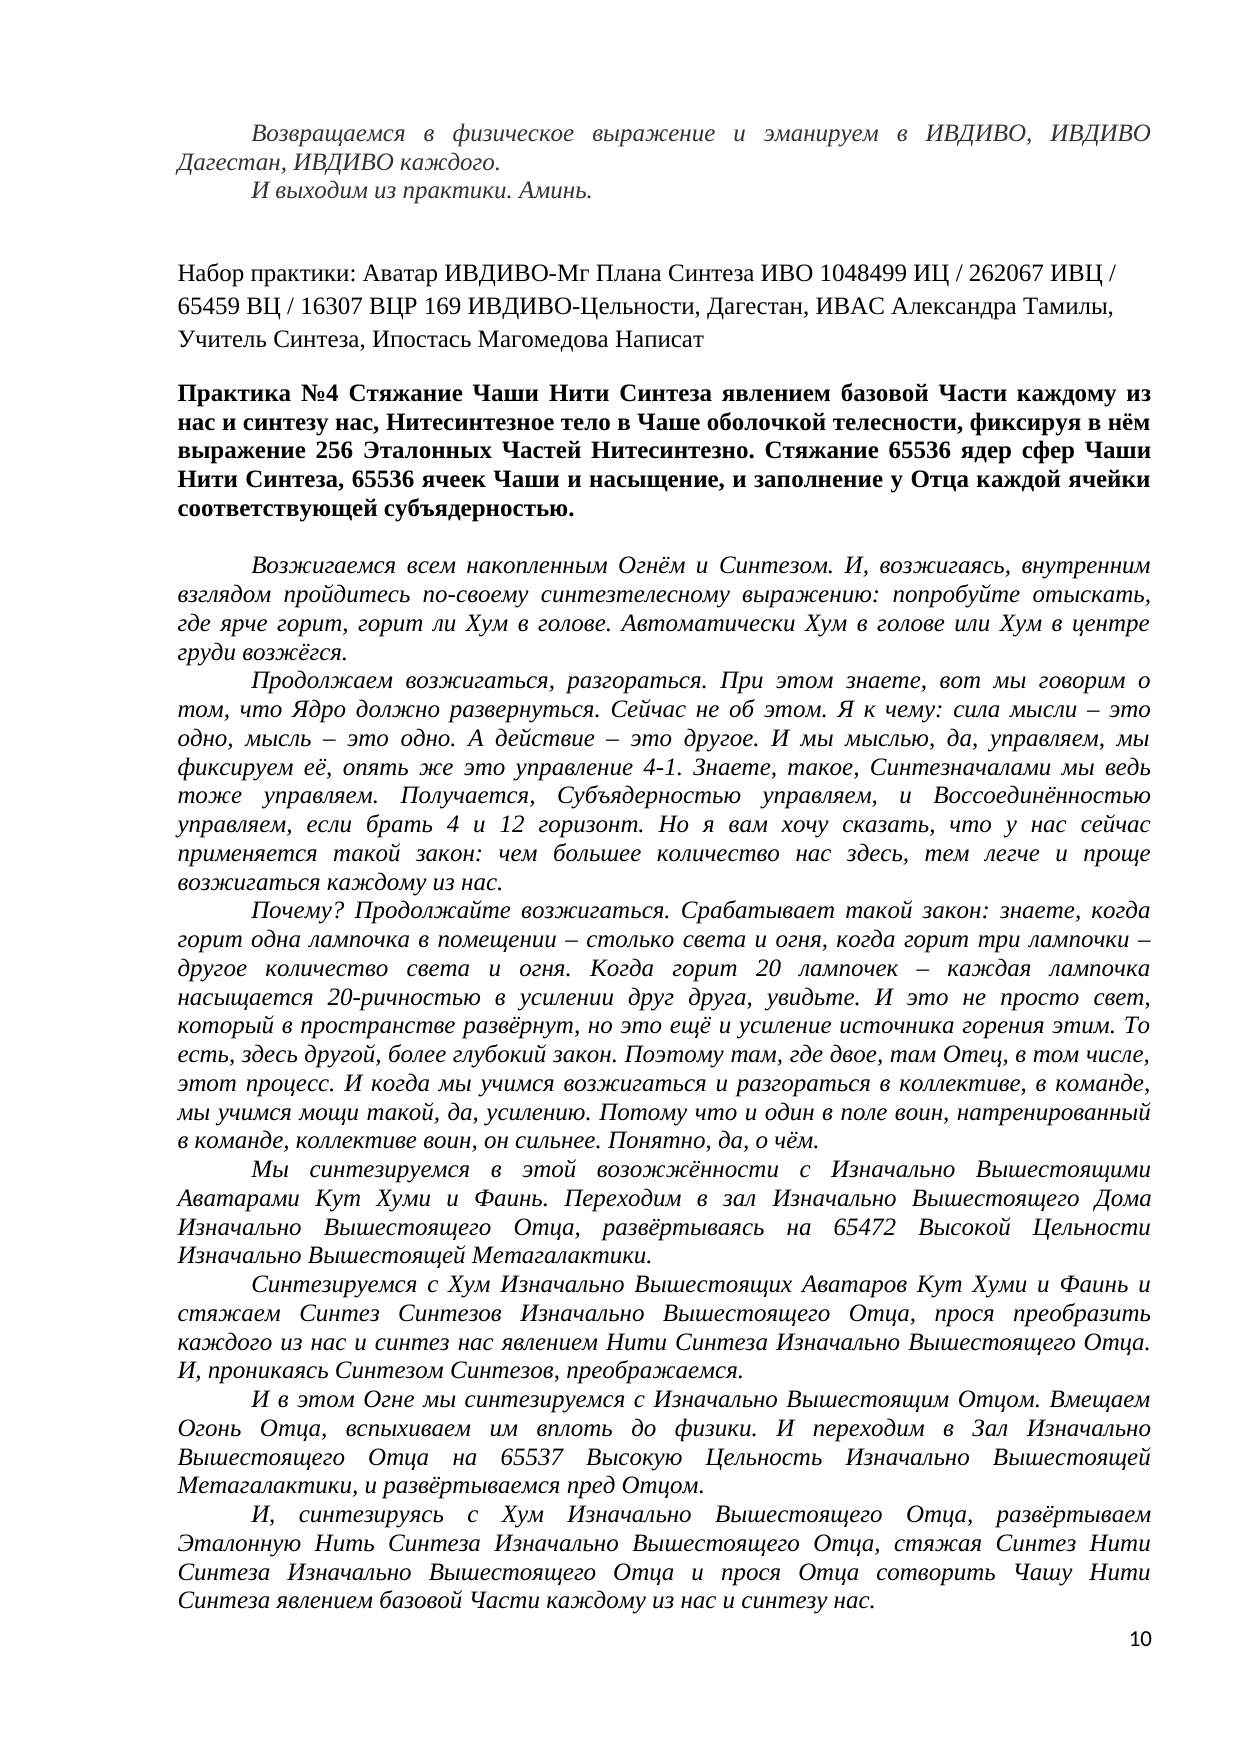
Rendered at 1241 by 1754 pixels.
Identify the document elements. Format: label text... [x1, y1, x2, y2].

text И в этом Огне мы синтезируемся с Изначально Вышестоящим Отцом. Вмещаем Огонь Отца, вспыхиваем им вплоть до физики. И переходим в Зал Изначально Вышестоящего Отца на 65537 Высокую Цельность Изначально Вышестоящей Метагалактики, и развёртываемся пред Отцом. [177, 1384, 1152, 1499]
text Практика №4 Стяжание Чаши Нити Синтеза явлением базовой Части каждому из нас и синтезу нас, Нитесинтезное тело в Чаше оболочкой телесности, фиксируя в нём выражение 256 Эталонных Частей Нитесинтезно. Стяжание 65536 ядер сфер Чаши Нити Синтеза, 65536 ячеек Чаши и насыщение, и заполнение у Отца каждой ячейки соответствующей субъядерностью. [177, 378, 1152, 522]
text Возвращаемся в физическое выражение и эманируем в ИВДИВО, ИВДИВО Дагестан, ИВДИВО каждого. [177, 118, 1152, 176]
text Синтезируемся с Хум Изначально Вышестоящих Аватаров Кут Хуми и Фаинь и стяжаем Синтез Синтезов Изначально Вышестоящего Отца, прося преобразить каждого из нас и синтез нас явлением Нити Синтеза Изначально Вышестоящего Отца. И, проникаясь Синтезом Синтезов, преображаемся. [177, 1269, 1152, 1384]
text Набор практики: Аватар ИВДИВО-Мг Плана Синтеза ИВО 1048499 ИЦ / 262067 ИВЦ / 65459 ВЦ / 16307 ВЦР 169 ИВДИВО-Цельности, Дагестан, ИВАС Александра Тамилы, Учитель Синтеза, Ипостась Магомедова Написат [177, 258, 1152, 353]
text И выходим из практики. Аминь. [177, 176, 1152, 204]
text И, синтезируясь с Хум Изначально Вышестоящего Отца, развёртываем Эталонную Нить Синтеза Изначально Вышестоящего Отца, стяжая Синтез Нити Синтеза Изначально Вышестоящего Отца и прося Отца сотворить Чашу Нити Синтеза явлением базовой Части каждому из нас и синтезу нас. [177, 1499, 1152, 1614]
text Возжигаемся всем накопленным Огнём и Синтезом. И, возжигаясь, внутренним взглядом пройдитесь по-своему синтезтелесному выражению: попробуйте отыскать, где ярче горит, горит ли Хум в голове. Автоматически Хум в голове или Хум в центре груди возжёгся. [177, 551, 1152, 666]
text Продолжаем возжигаться, разгораться. При этом знаете, вот мы говорим о том, что Ядро должно развернуться. Сейчас не об этом. Я к чему: сила мысли – это одно, мысль – это одно. А действие – это другое. И мы мыслью, да, управляем, мы фиксируем её, опять же это управление 4-1. Знаете, такое, Синтезначалами мы ведь тоже управляем. Получается, Субъядерностью управляем, и Воссоединённостью управляем, если брать 4 и 12 горизонт. Но я вам хочу сказать, что у нас сейчас применяется такой закон: чем большее количество нас здесь, тем легче и проще возжигаться каждому из нас. [177, 666, 1152, 896]
text Мы синтезируемся в этой возожжённости с Изначально Вышестоящими Аватарами Кут Хуми и Фаинь. Переходим в зал Изначально Вышестоящего Дома Изначально Вышестоящего Отца, развёртываясь на 65472 Высокой Цельности Изначально Вышестоящей Метагалактики. [177, 1154, 1152, 1269]
text Почему? Продолжайте возжигаться. Срабатывает такой закон: знаете, когда горит одна лампочка в помещении – столько света и огня, когда горит три лампочки – другое количество света и огня. Когда горит 20 лампочек – каждая лампочка насыщается 20-ричностью в усилении друг друга, увидьте. И это не просто свет, который в пространстве развёрнут, но это ещё и усиление источника горения этим. То есть, здесь другой, более глубокий закон. Поэтому там, где двое, там Отец, в том числе, этот процесс. И когда мы учимся возжигаться и разгораться в коллективе, в команде, мы учимся мощи такой, да, усилению. Потому что и один в поле воин, натренированный в команде, коллективе воин, он сильнее. Понятно, да, о чём. [177, 896, 1152, 1154]
